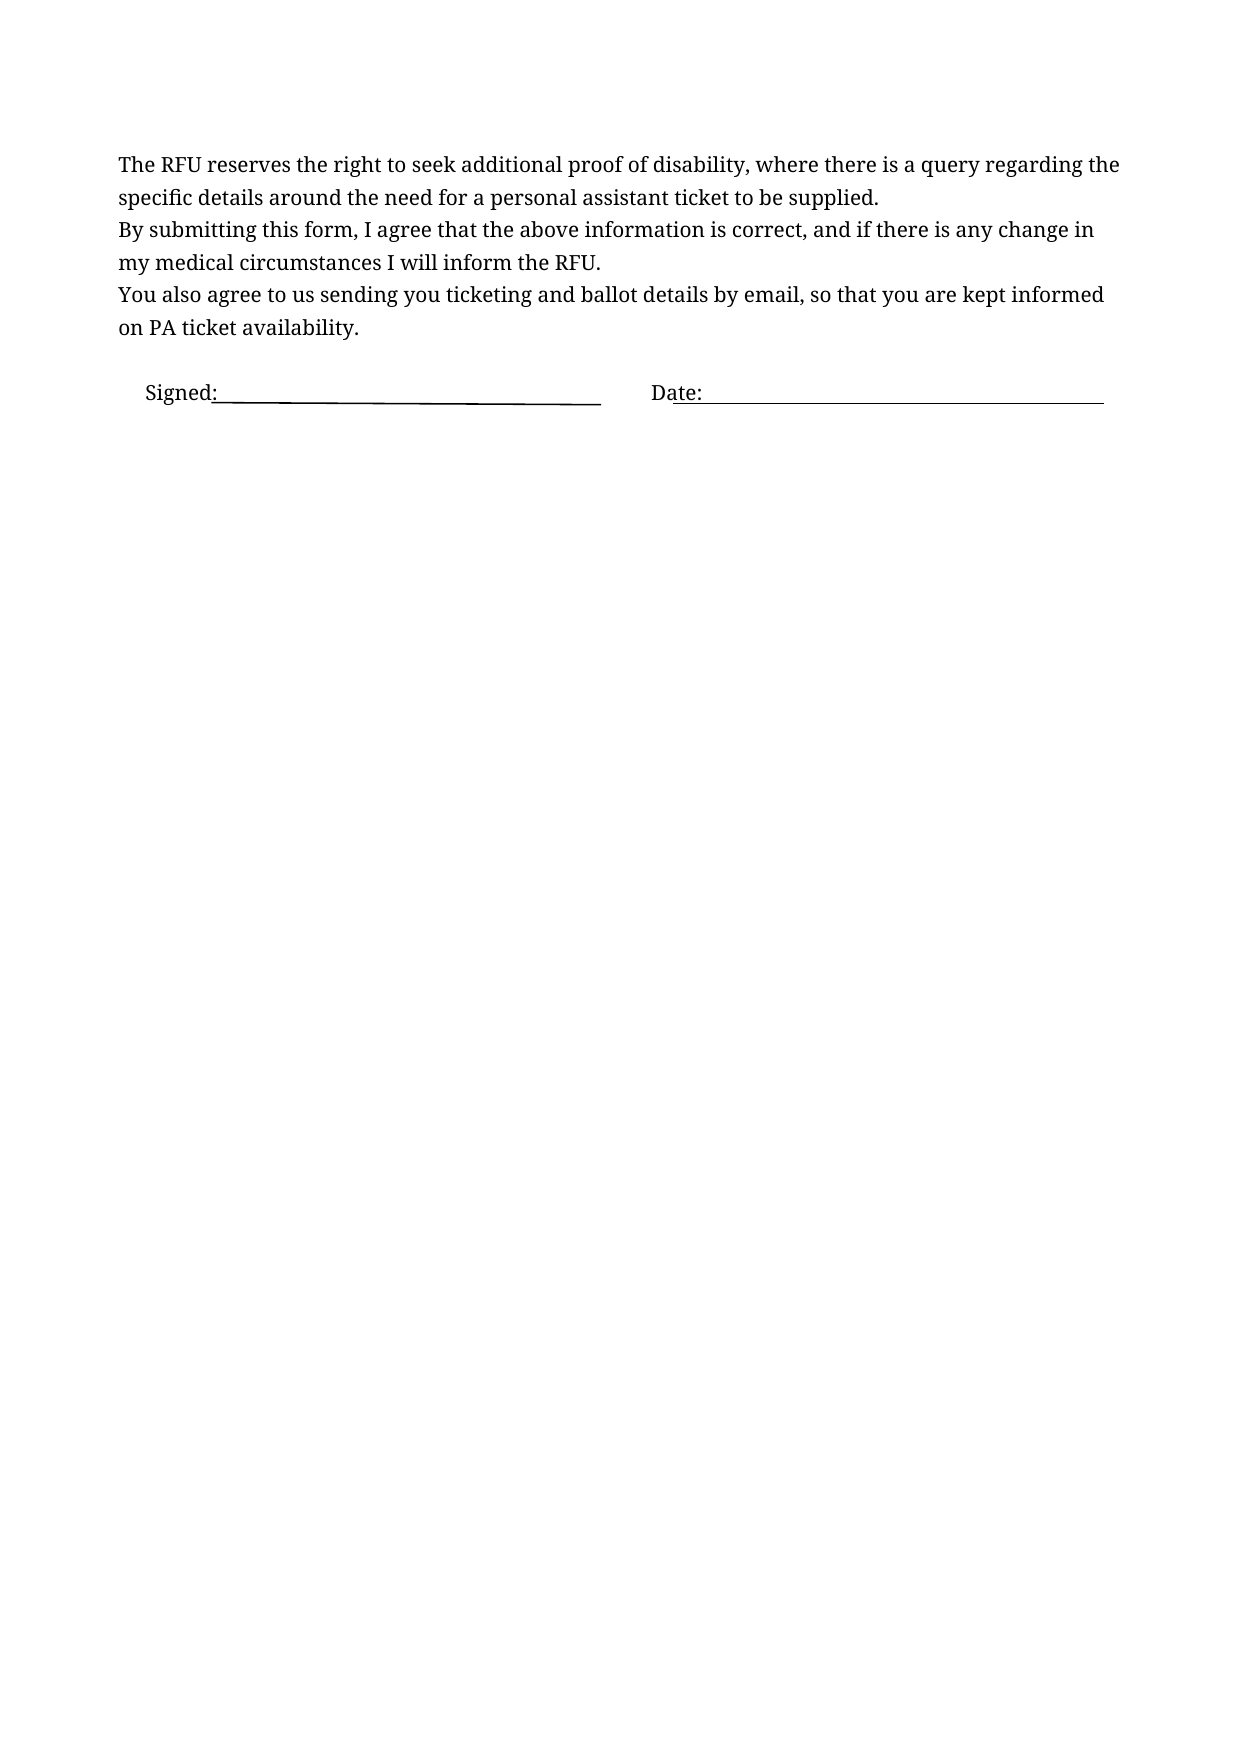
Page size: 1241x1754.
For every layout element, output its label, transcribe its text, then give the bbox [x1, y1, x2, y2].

text You also agree to us sending you ticketing and ballot details by email, so that you are kept informed on PA ticket availability. [118, 280, 1122, 341]
text By submitting this form, I agree that the above information is correct, and if there is any change in my medical circumstances I will inform the RFU. [118, 215, 1122, 276]
text The RFU reserves the right to seek additional proof of disability, where there is a query regarding the specific details around the need for a personal assistant ticket to be supplied. [118, 150, 1122, 211]
text Signed: Date: [118, 378, 1122, 407]
